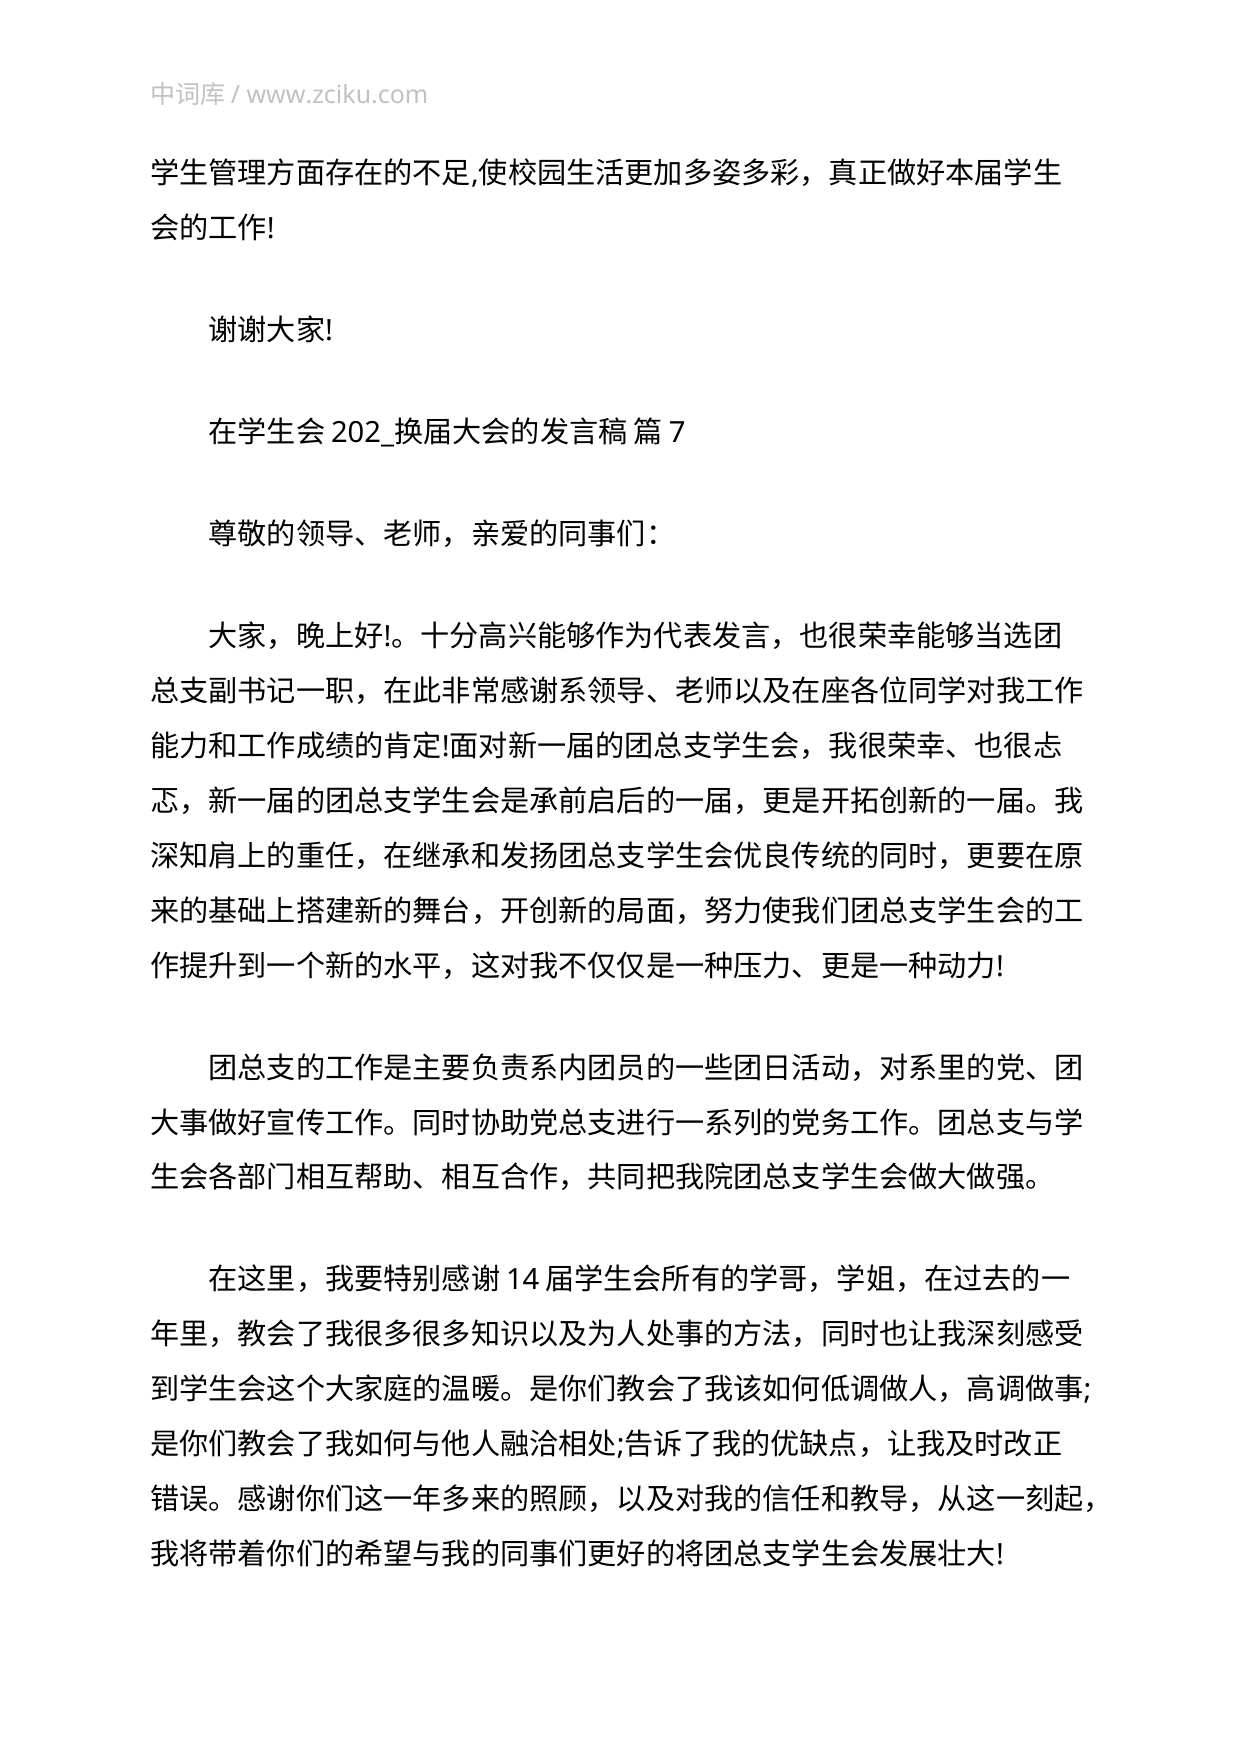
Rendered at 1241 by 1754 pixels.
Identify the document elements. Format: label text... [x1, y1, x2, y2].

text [150, 150, 1090, 247]
text 在这里，我要特别感谢14届学生会所有的学哥，学姐，在过去的一年里，教会了我很多很多知识以及为人处事的方法，同时也让我深刻感受到学生会这个大家庭的温暖。是你们教会了我该如何低调做人，高调做事;是你们教会了我如何与他人融洽相处;告诉了我的优缺点，让我及时改正错误。感谢你们这一年多来的照顾，以及对我的信任和教导，从这一刻起，我将带着你们的希望与我的同事们更好的将团总支学生会发展壮大! [150, 1256, 1090, 1573]
text 谢谢大家! [150, 307, 1090, 349]
text 大家，晚上好!。十分高兴能够作为代表发言，也很荣幸能够当选团总支副书记一职，在此非常感谢系领导、老师以及在座各位同学对我工作能力和工作成绩的肯定!面对新一届的团总支学生会，我很荣幸、也很忐忑，新一届的团总支学生会是承前启后的一届，更是开拓创新的一届。我深知肩上的重任，在继承和发扬团总支学生会优良传统的同时，更要在原来的基础上搭建新的舞台，开创新的局面，努力使我们团总支学生会的工作提升到一个新的水平，这对我不仅仅是一种压力、更是一种动力! [150, 613, 1090, 985]
text 团总支的工作是主要负责系内团员的一些团日活动，对系里的党、团大事做好宣传工作。同时协助党总支进行一系列的党务工作。团总支与学生会各部门相互帮助、相互合作，共同把我院团总支学生会做大做强。 [150, 1044, 1090, 1196]
text 尊敬的领导、老师，亲爱的同事们： [150, 511, 1090, 553]
text 在学生会202_换届大会的发言稿 篇7 [150, 409, 1090, 451]
